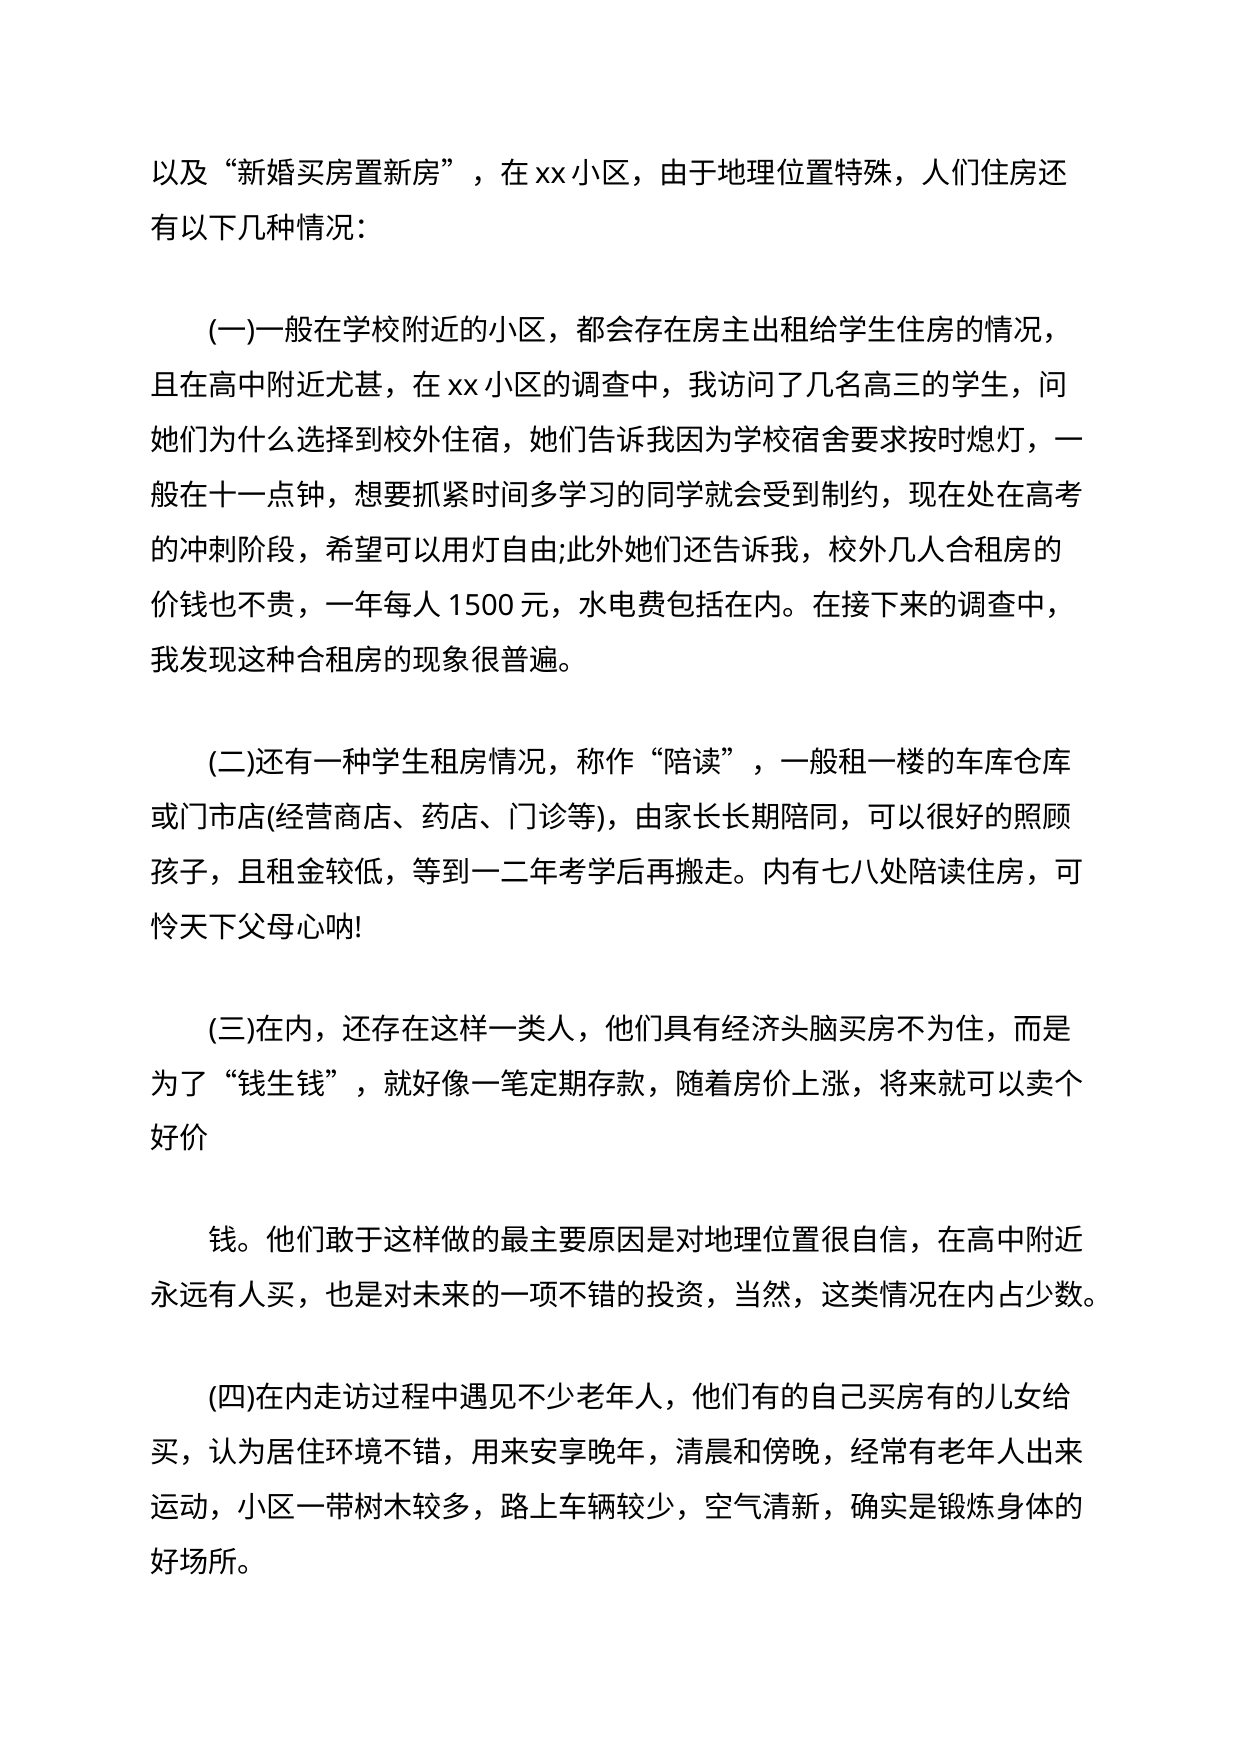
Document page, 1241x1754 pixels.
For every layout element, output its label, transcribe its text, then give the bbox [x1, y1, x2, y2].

text (二)还有一种学生租房情况，称作“陪读”，一般租一楼的车库仓库或门市店(经营商店、药店、门诊等)，由家长长期陪同，可以很好的照顾孩子，且租金较低，等到一二年考学后再搬走。内有七八处陪读住房，可怜天下父母心呐! [150, 738, 1090, 946]
text (三)在内，还存在这样一类人，他们具有经济头脑买房不为住，而是为了“钱生钱”，就好像一笔定期存款，随着房价上涨，将来就可以卖个好价 [150, 1005, 1090, 1157]
text (四)在内走访过程中遇见不少老年人，他们有的自己买房有的儿女给买，认为居住环境不错，用来安享晚年，清晨和傍晚，经常有老年人出来运动，小区一带树木较多，路上车辆较少，空气清新，确实是锻炼身体的好场所。 [150, 1373, 1090, 1581]
text 钱。他们敢于这样做的最主要原因是对地理位置很自信，在高中附近永远有人买，也是对未来的一项不错的投资，当然，这类情况在内占少数。 [150, 1217, 1090, 1314]
text (一)一般在学校附近的小区，都会存在房主出租给学生住房的情况，且在高中附近尤甚，在xx小区的调查中，我访问了几名高三的学生，问她们为什么选择到校外住宿，她们告诉我因为学校宿舍要求按时熄灯，一般在十一点钟，想要抓紧时间多学习的同学就会受到制约，现在处在高考的冲刺阶段，希望可以用灯自由;此外她们还告诉我，校外几人合租房的价钱也不贵，一年每人1500元，水电费包括在内。在接下来的调查中，我发现这种合租房的现象很普遍。 [150, 307, 1090, 679]
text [150, 150, 1090, 247]
